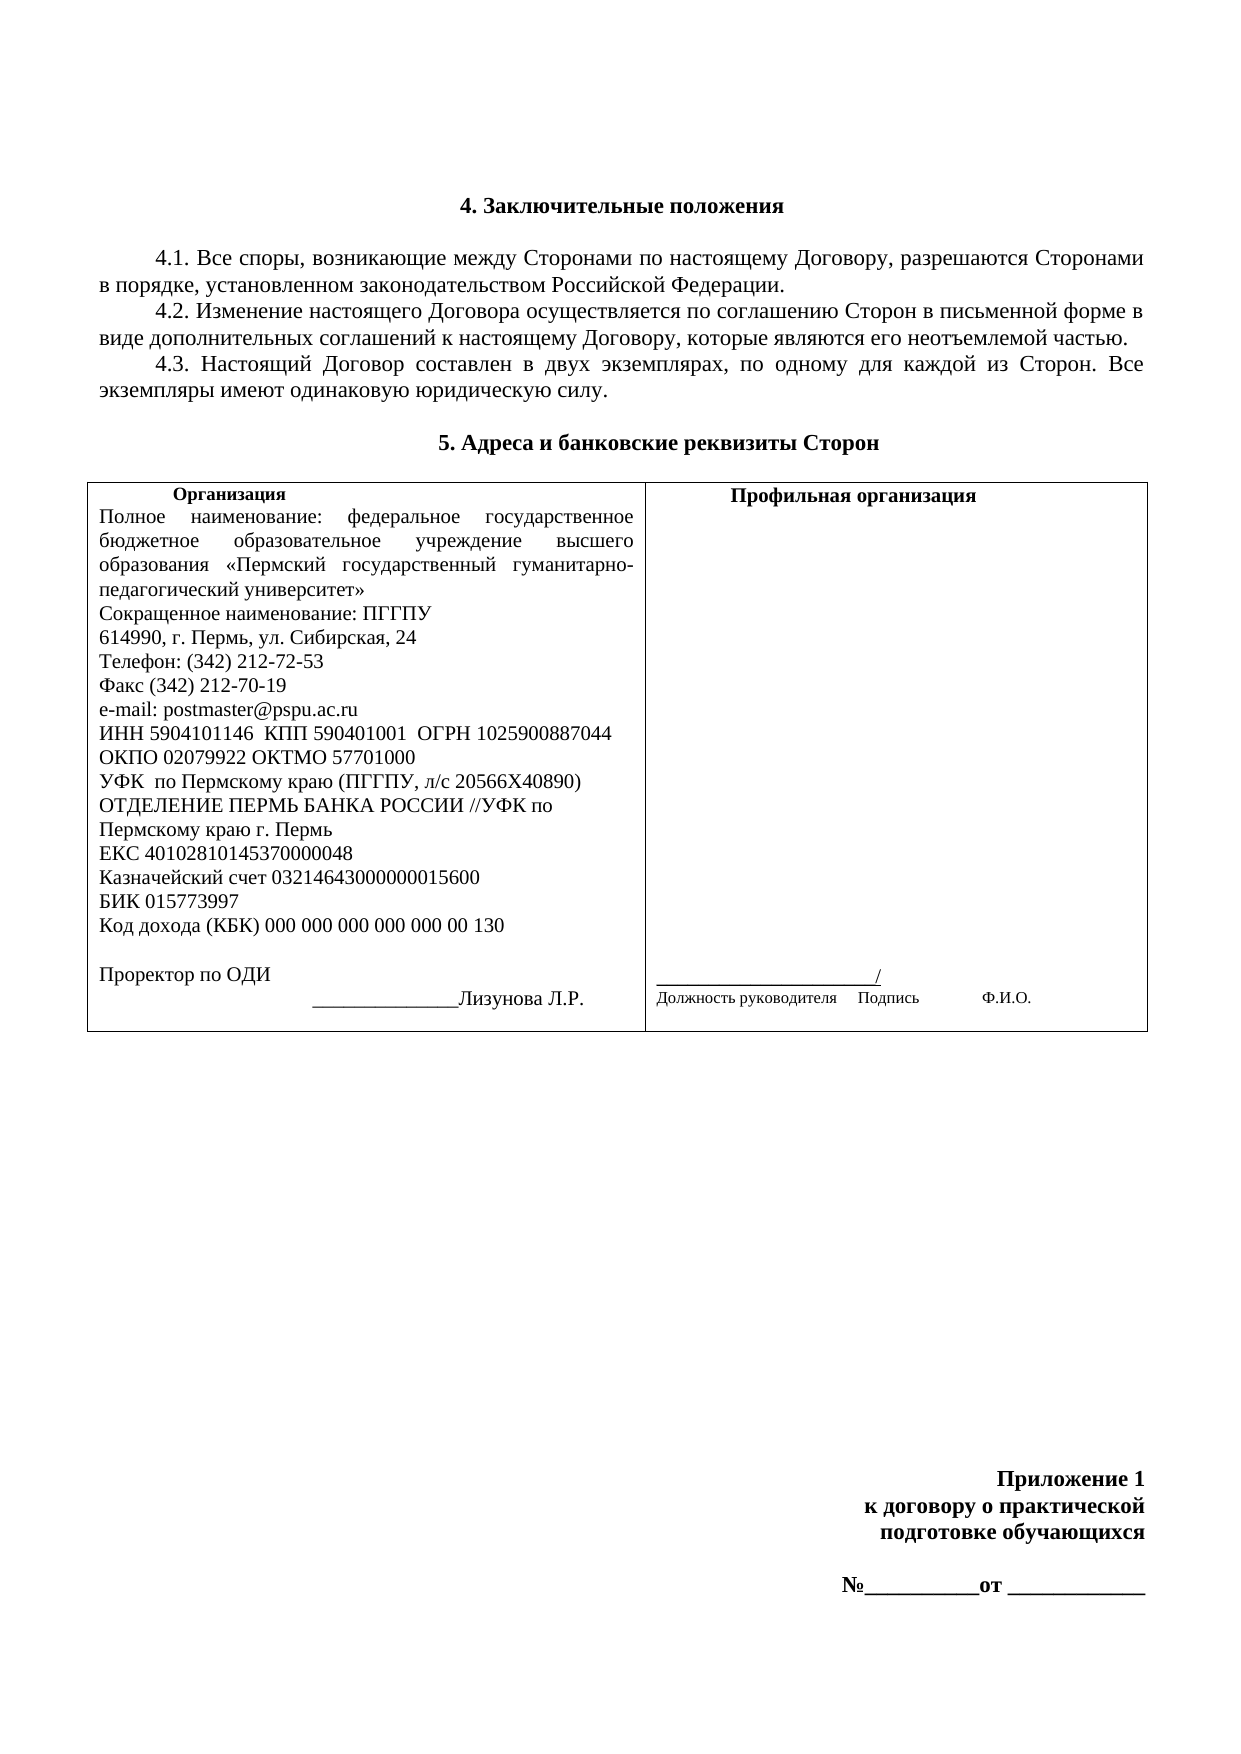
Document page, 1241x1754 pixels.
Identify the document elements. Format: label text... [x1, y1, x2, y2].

table_header Профильная организация _____________________/ Должность руководителя Подпись Ф.И.О. [646, 483, 1147, 1031]
table_header Организация Полное наименование: федеральное государственное бюджетное образовательное учреждение высшего образования «Пермский государственный гуманитарно-педагогический университет» Сокращенное наименование: ПГГПУ . Пермь, ул. Сибирская, 24 Телефон: (342) 212-72-53 Факс (342) 212-70-19 e-mail: postmaster@pspu.ac.ru ИНН 5904101146 КПП 590401001 ОГРН 1025900887044 ОКПО 02079922 ОКТМО 57701000 УФК по Пермскому краю (ПГГПУ, л/с 20566Х40890) ОТДЕЛЕНИЕ ПЕРМЬ БАНКА РОССИИ //УФК по Пермскому краю г. Пермь ЕКС 40102810145370000048 Казначейский счет 03214643000000015600 БИК 015773997 Код дохода (КБК) 000 000 000 000 000 00 130 Проректор по ОДИ ______________Лизунова Л.Р. [88, 483, 645, 1031]
text Приложение 1 [99, 1465, 1145, 1492]
text №__________от ____________ [99, 1571, 1145, 1597]
text 4. Заключительные положения [99, 192, 1145, 218]
text 4.2. Изменение настоящего Договора осуществляется по соглашению Сторон в письменной форме в виде дополнительных соглашений к настоящему Договору, которые являются его неотъемлемой частью. [99, 297, 1145, 350]
text 4.3. Настоящий Договор составлен в двух экземплярах, по одному для каждой из Сторон. Все экземпляры имеют одинаковую юридическую силу. [99, 350, 1145, 403]
text к договору о практической [99, 1492, 1145, 1518]
text 4.1. Все споры, возникающие между Сторонами по настоящему Договору, разрешаются Сторонами в порядке, установленном законодательством Российской Федерации. [99, 244, 1145, 297]
text 5. Адреса и банковские реквизиты Сторон [99, 429, 1145, 455]
text подготовке обучающихся [99, 1518, 1145, 1544]
